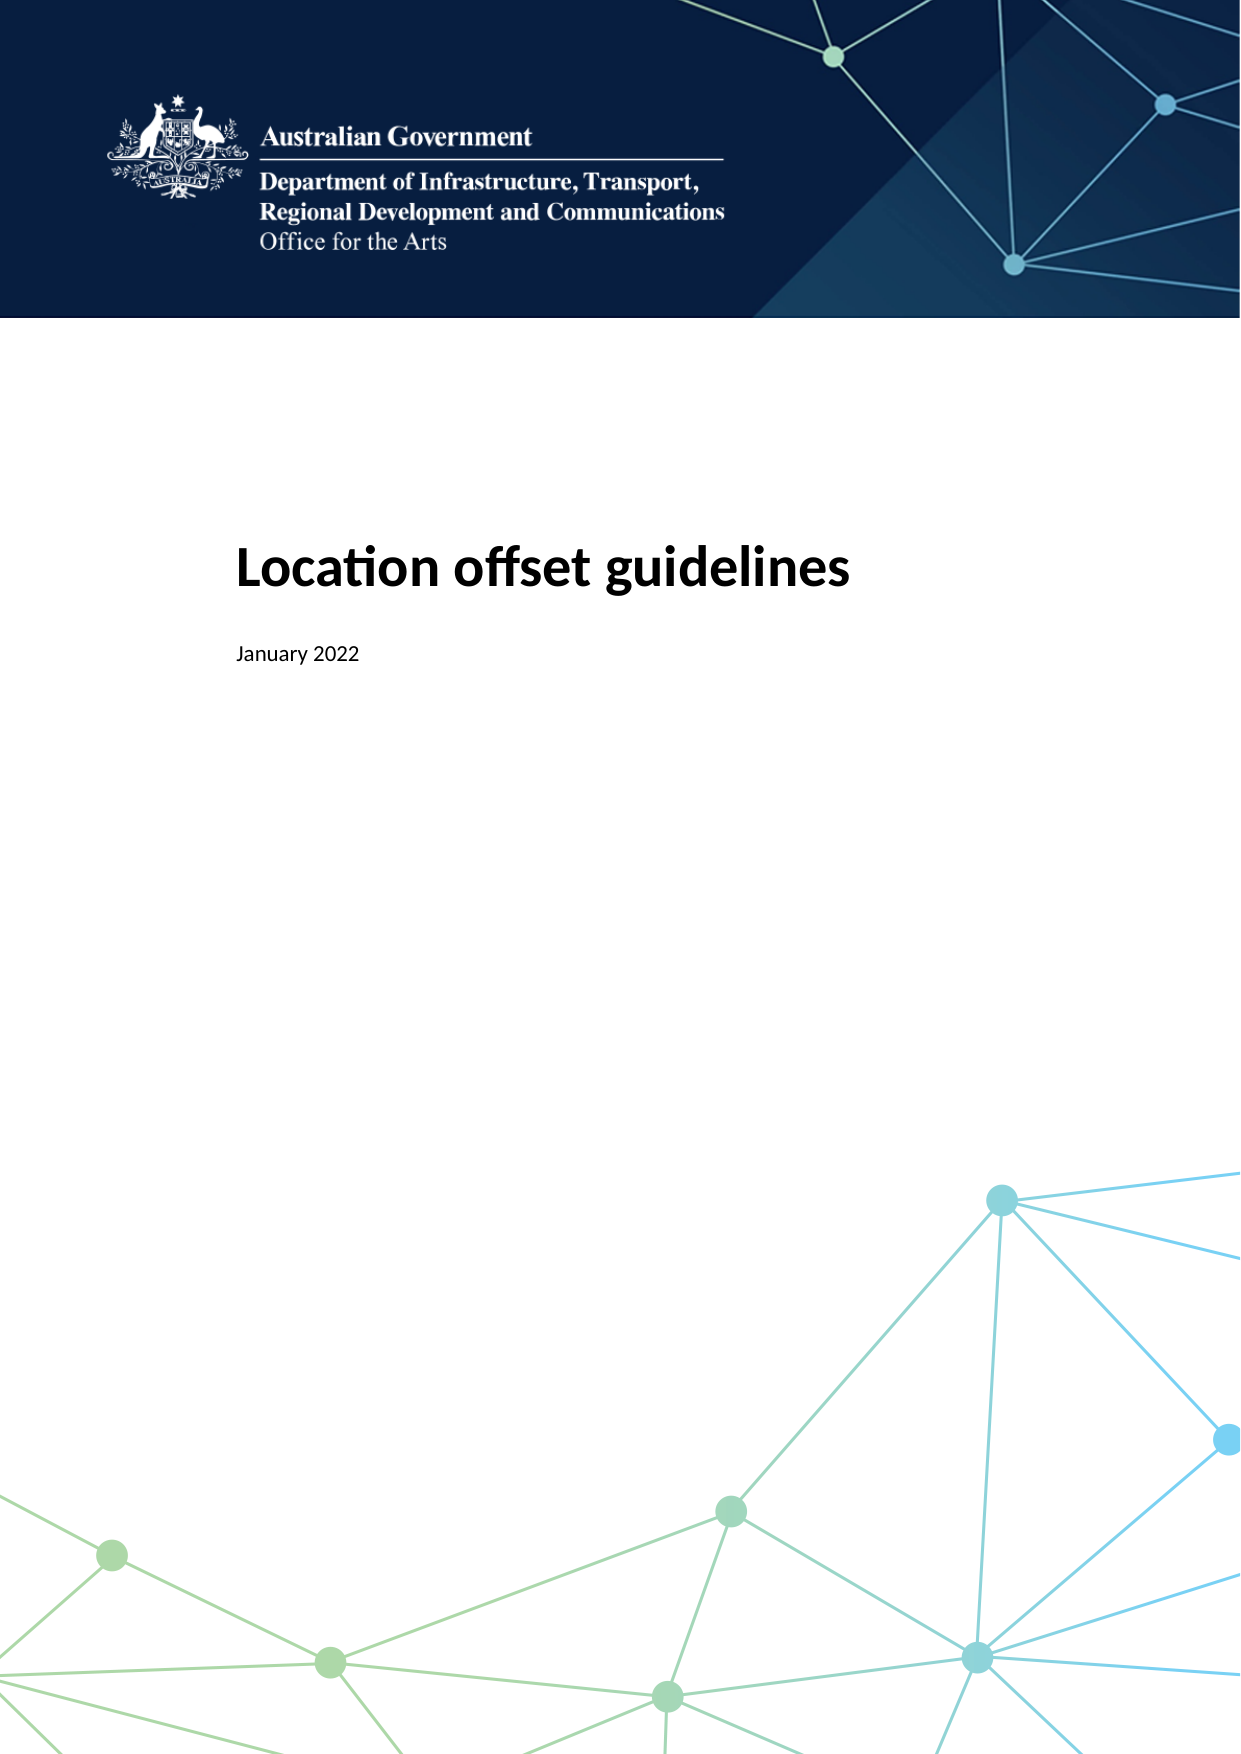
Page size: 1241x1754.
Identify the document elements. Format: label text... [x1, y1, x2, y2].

picture [0, 0, 1240, 318]
subtitle Location offset guidelines [236, 530, 1090, 601]
picture [0, 1164, 1241, 1754]
text January 2022 [236, 639, 1090, 667]
